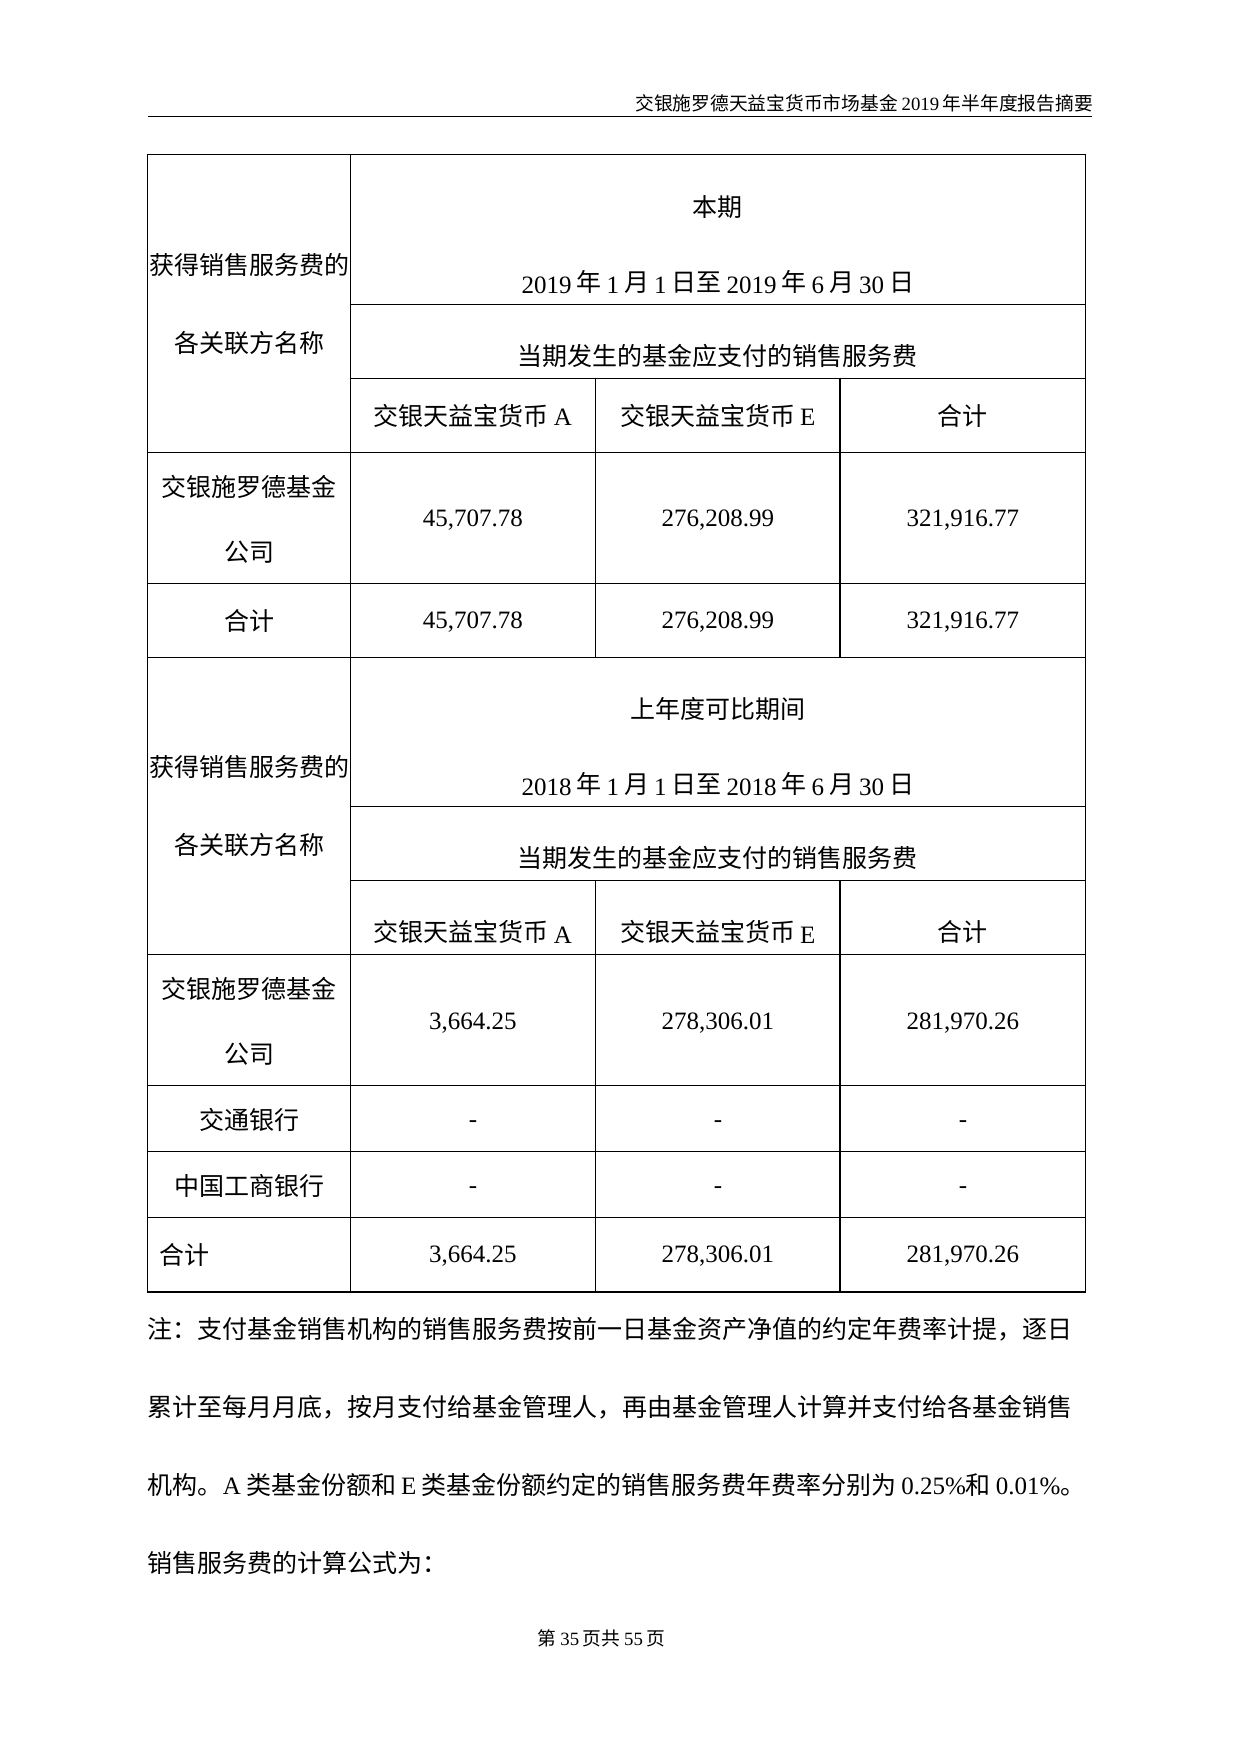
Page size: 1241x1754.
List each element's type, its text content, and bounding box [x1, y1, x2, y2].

table_cell 当期发生的基金应支付的销售服务费 [351, 807, 1085, 880]
table_cell - [841, 1152, 1085, 1217]
table_cell 278,306.01 [596, 955, 839, 1085]
table_cell 当期发生的基金应支付的销售服务费 [351, 305, 1085, 378]
table_cell 281,970.26 [841, 1218, 1085, 1291]
table_cell 合计 [841, 881, 1085, 954]
table_cell 3,664.25 [351, 1218, 595, 1291]
table_cell 交银施罗德基金公司 [148, 453, 350, 583]
table_cell 交银施罗德基金公司 [148, 955, 350, 1085]
table_cell 合计 [148, 584, 350, 657]
table_cell 获得销售服务费的各关联方名称 [148, 658, 350, 954]
table_cell 278,306.01 [596, 1218, 839, 1291]
table_cell 276,208.99 [596, 584, 839, 657]
table_cell - [596, 1086, 839, 1151]
table_cell 交银天益宝货币A [351, 881, 595, 954]
table_cell 交银天益宝货币E [596, 379, 839, 452]
table_cell 上年度可比期间 2018年1月1日至2018年6月30日 [351, 658, 1085, 806]
table_cell 合计 [148, 1218, 350, 1291]
table_cell 合计 [841, 379, 1085, 452]
table_cell - [351, 1086, 595, 1151]
table_header 获得销售服务费的各关联方名称 [148, 155, 350, 452]
table_cell 3,664.25 [351, 955, 595, 1085]
table_cell 45,707.78 [351, 584, 595, 657]
table_cell 321,916.77 [841, 453, 1085, 583]
table_cell 45,707.78 [351, 453, 595, 583]
table_cell 276,208.99 [596, 453, 839, 583]
table_cell 321,916.77 [841, 584, 1085, 657]
table_cell 281,970.26 [841, 955, 1085, 1085]
table_cell - [351, 1152, 595, 1217]
table_header 本期 2019年1月1日至2019年6月30日 [351, 155, 1085, 303]
table_cell 中国工商银行 [148, 1152, 350, 1217]
table_cell - [841, 1086, 1085, 1151]
table_cell 交银天益宝货币A [351, 379, 595, 452]
table_cell 交银天益宝货币E [596, 881, 839, 954]
table_cell - [596, 1152, 839, 1217]
text 注：支付基金销售机构的销售服务费按前一日基金资产净值的约定年费率计提，逐日累计至每月月底，按月支付给基金管理人，再由基金管理人计算并支付给各基金销售机构。A类基金份额和E类基金份额约定的销售服务费年费率分别为0.25%和0.01%。销售服务费的计算公式为： [148, 1295, 1092, 1594]
table_cell 交通银行 [148, 1086, 350, 1151]
